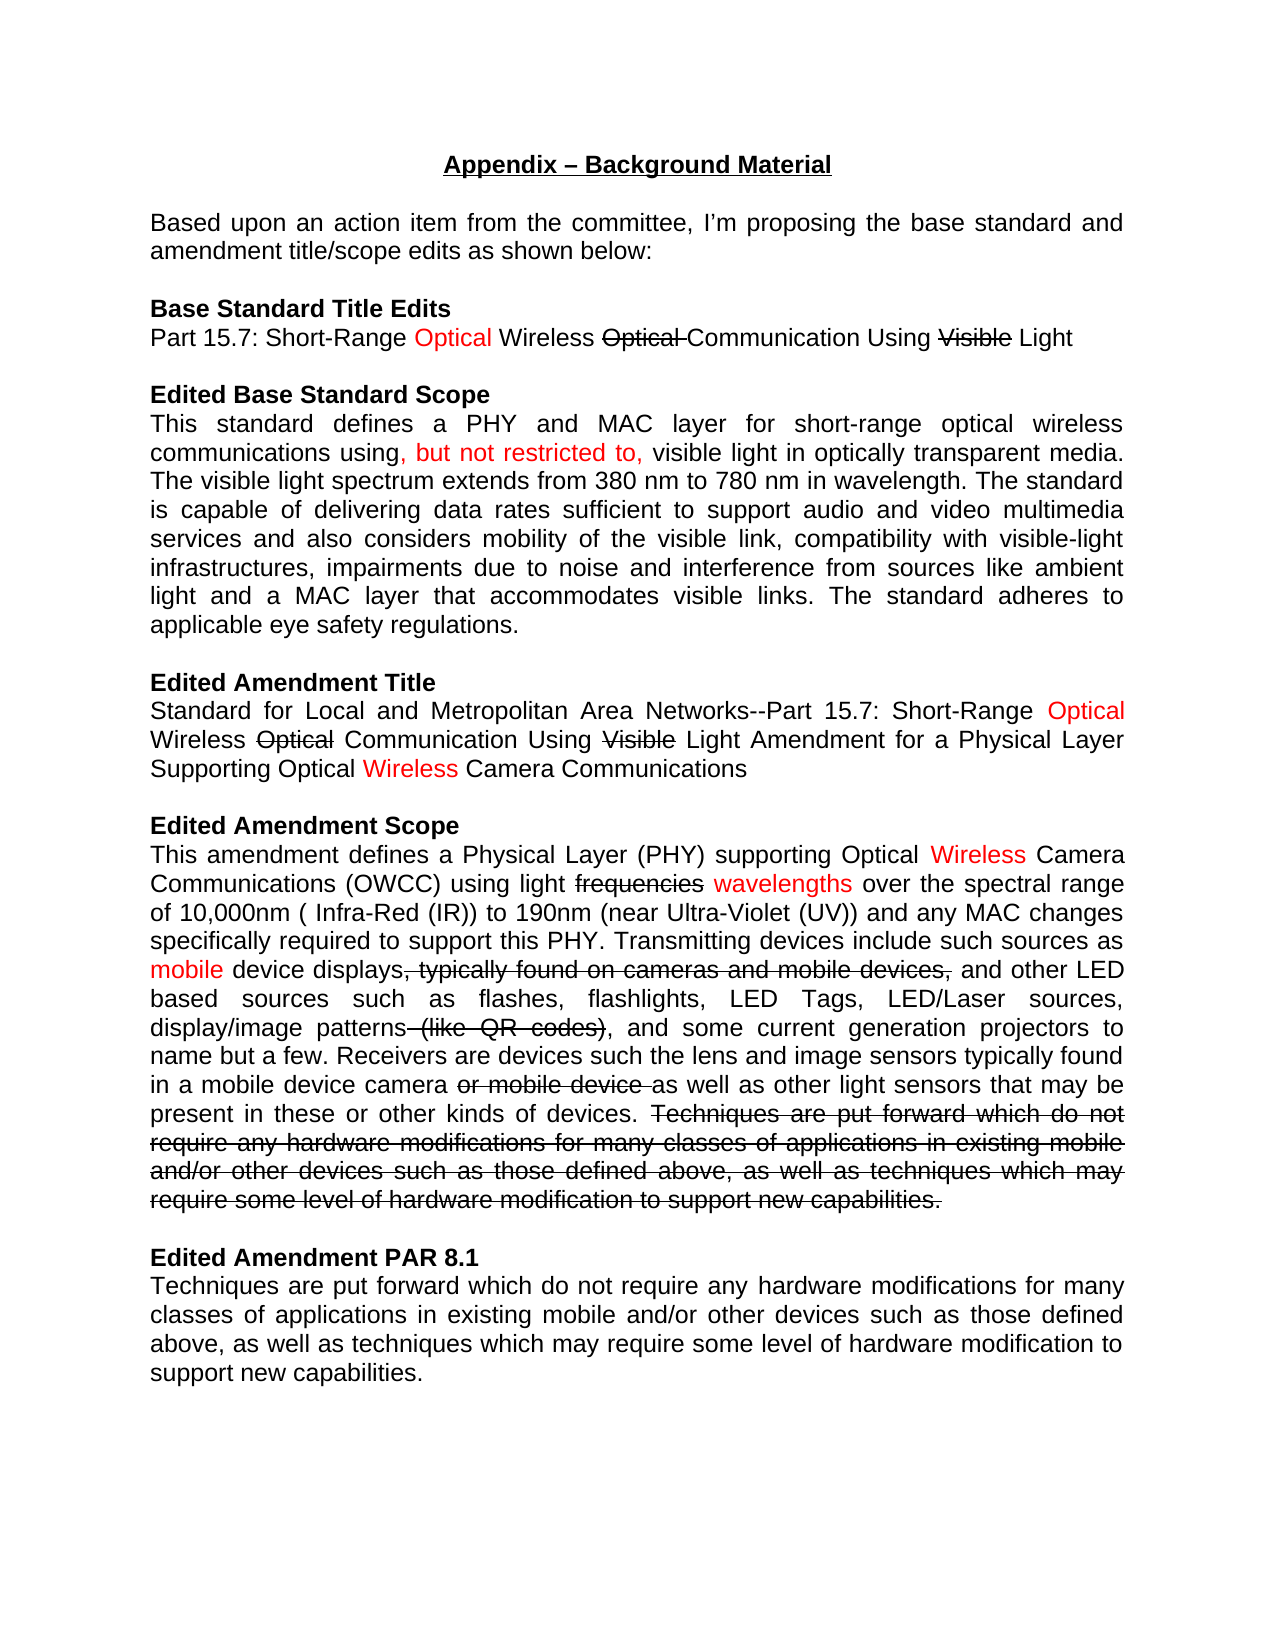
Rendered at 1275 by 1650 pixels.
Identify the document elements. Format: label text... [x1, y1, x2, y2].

text Base Standard Title Edits [150, 294, 1125, 322]
text Edited Amendment Title [150, 667, 1125, 696]
text This standard defines a PHY and MAC layer for short-range optical wireless communications using, but not restricted to, visible light in optically transparent media. The visible light spectrum extends from 380 nm to 780 nm in wavelength. The standard is capable of delivering data rates sufficient to support audio and video multimedia services and also considers mobility of the visible link, compatibility with visible-light infrastructures, impairments due to noise and interference from sources like ambient light and a MAC layer that accommodates visible links. The standard adheres to applicable eye safety regulations. [150, 409, 1125, 639]
text Part 15.7: Short-Range Optical Wireless Optical Communication Using Visible Light [150, 322, 1125, 351]
text Edited Base Standard Scope [150, 380, 1125, 409]
text Based upon an action item from the committee, I’m proposing the base standard and amendment title/scope edits as shown below: [150, 207, 1125, 265]
text Appendix – Background Material [150, 150, 1125, 179]
text Techniques are put forward which do not require any hardware modifications for many classes of applications in existing mobile and/or other devices such as those defined above, as well as techniques which may require some level of hardware modification to support new capabilities. [150, 1271, 1125, 1386]
text Standard for Local and Metropolitan Area Networks--Part 15.7: Short-Range Optical Wireless Optical Communication Using Visible Light Amendment for a Physical Layer Supporting Optical Wireless Camera Communications [150, 696, 1125, 782]
text This amendment defines a Physical Layer (PHY) supporting Optical Wireless Camera Communications (OWCC) using light frequencies wavelengths over the spectral range of 10,000nm ( Infra-Red (IR)) to 190nm (near Ultra-Violet (UV)) and any MAC changes specifically required to support this PHY. Transmitting devices include such sources as mobile device displays, typically found on cameras and mobile devices, and other LED based sources such as flashes, flashlights, LED Tags, LED/Laser sources, display/image patterns (like QR codes), and some current generation projectors to name but a few. Receivers are devices such the lens and image sensors typically found in a mobile device camera or mobile device as well as other light sensors that may be present in these or other kinds of devices. Techniques are put forward which do not require any hardware modifications for many classes of applications in existing mobile and/or other devices such as those defined above, as well as techniques which may require some level of hardware modification to support new capabilities. [150, 840, 1125, 1143]
text Edited Amendment Scope [150, 811, 1125, 840]
text Edited Amendment PAR 8.1 [150, 1242, 1125, 1271]
